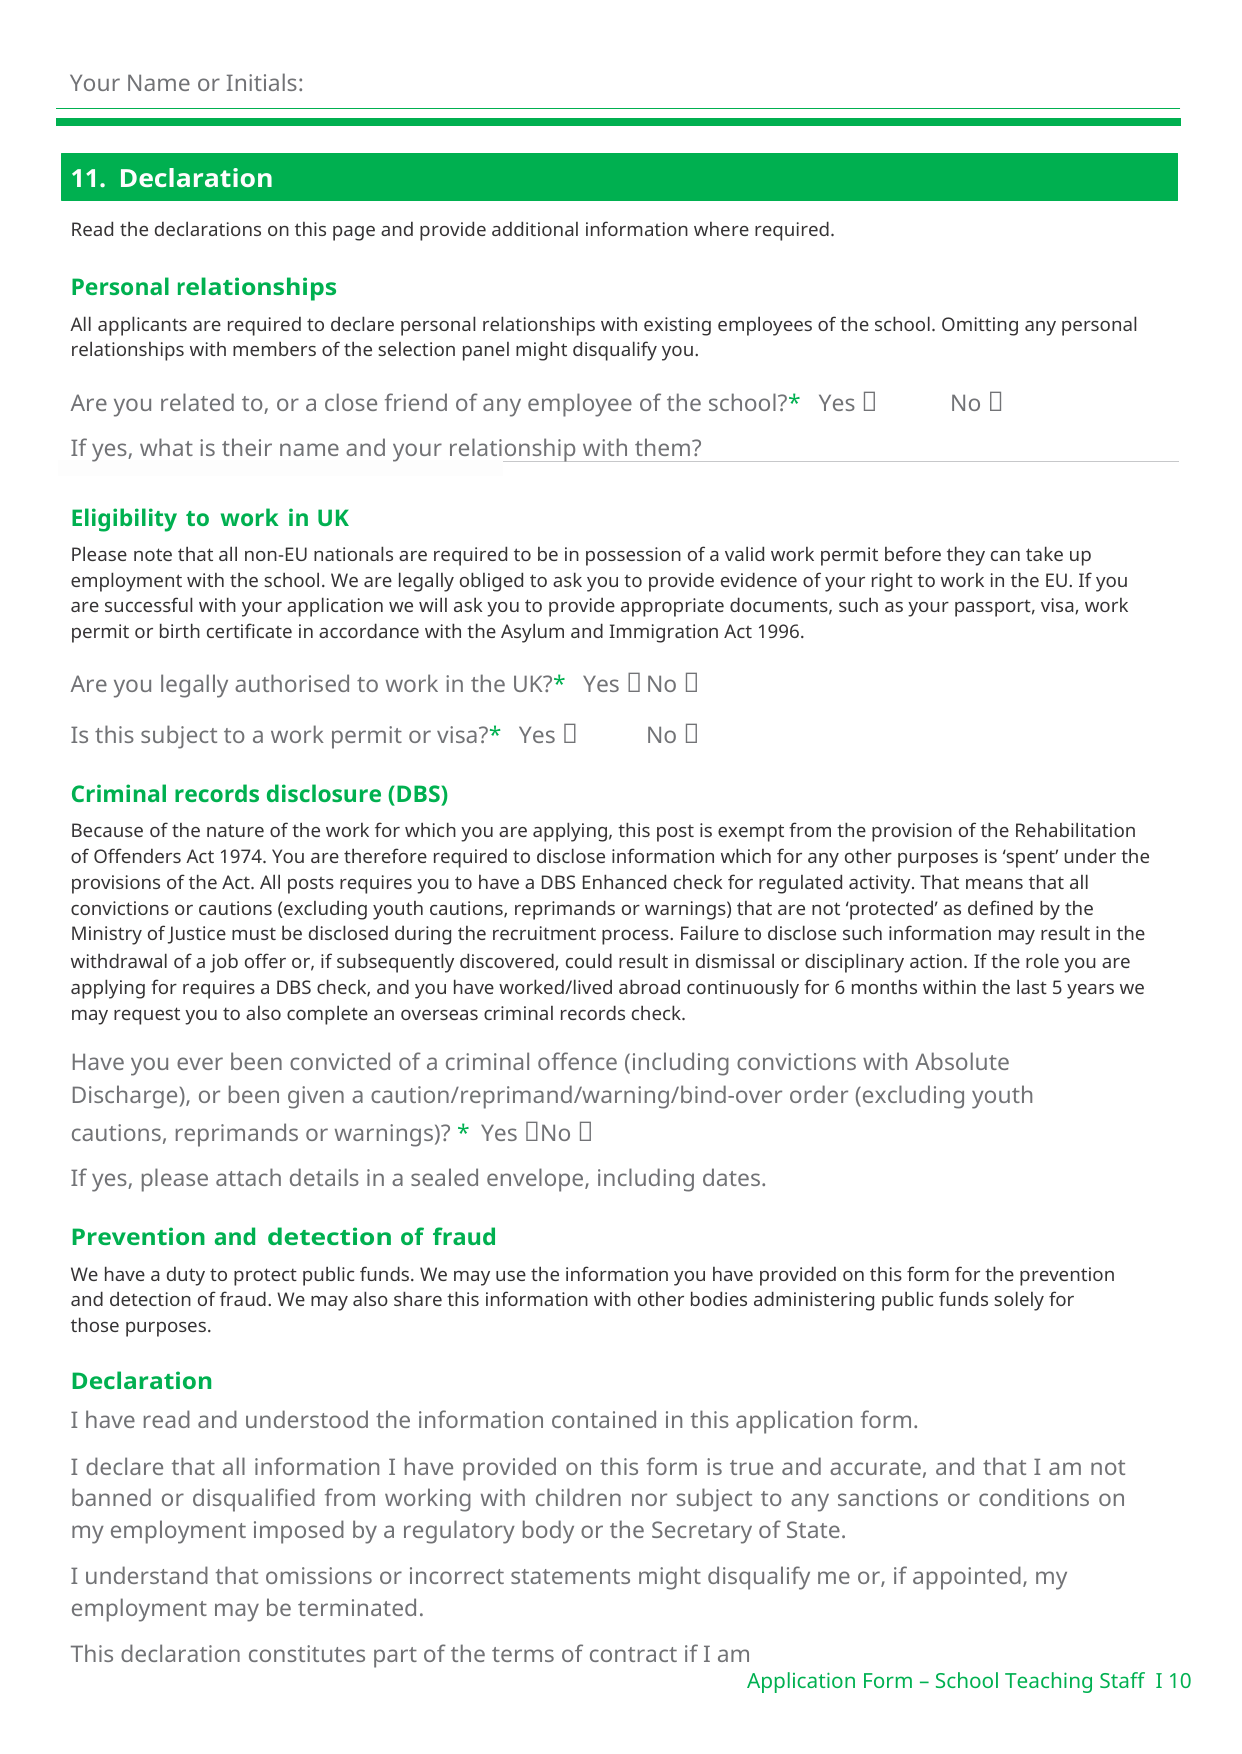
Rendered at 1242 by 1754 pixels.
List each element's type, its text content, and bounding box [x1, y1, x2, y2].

text Please note that all non-EU nationals are required to be in possession of a valid work permit before they can take up employment with the school. We are legally obliged to ask you to provide evidence of your right to work in the EU. If you are successful with your application we will ask you to provide appropriate documents, such as your passport, visa, work permit or birth certificate in accordance with the Asylum and Immigration Act 1996. [70, 541, 1158, 644]
text I understand that omissions or incorrect statements might disqualify me or, if appointed, my employment may be terminated. [70, 1560, 1139, 1623]
text Have you ever been convicted of a criminal offence (including convictions with Absolute Discharge), or been given a caution/reprimand/warning/bind-over order (excluding youth cautions, reprimands or warnings)? * Yes No  [70, 1046, 1086, 1149]
text Criminal records disclosure (DBS) [70, 778, 1192, 809]
text We have a duty to protect public funds. We may use the information you have provided on this form for the prevention and detection of fraud. We may also share this information with other bodies administering public funds solely for those purposes. [70, 1261, 1118, 1338]
text Read the declarations on this page and provide additional information where required. [70, 216, 1192, 242]
text I declare that all information I have provided on this form is true and accurate, and that I am not banned or disqualified from working with children nor subject to any sanctions or conditions on my employment imposed by a regulatory body or the Secretary of State. [70, 1451, 1126, 1545]
text 11. Declaration [70, 160, 1192, 194]
text Are you related to, or a close friend of any employee of the school?* Yes  No  [70, 382, 1192, 419]
text Is this subject to a work permit or visa?* Yes  No  [70, 715, 1192, 752]
text Eligibility to work in UK [70, 502, 1192, 533]
text I have read and understood the information contained in this application form. [70, 1404, 1192, 1436]
text If yes, what is their name and your relationship with them? [70, 432, 1192, 463]
text Declaration [70, 1365, 1192, 1397]
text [70, 1638, 831, 1669]
text If yes, please attach details in a sealed envelope, including dates. [70, 1162, 1192, 1193]
text Personal relationships [70, 271, 1192, 302]
text All applicants are required to declare personal relationships with existing employees of the school. Omitting any personal relationships with members of the selection panel might disqualify you. [70, 311, 1149, 362]
text Are you legally authorised to work in the UK?* Yes  No  [70, 664, 1192, 701]
text Prevention and detection of fraud [70, 1221, 1192, 1252]
text Because of the nature of the work for which you are applying, this post is exempt from the provision of the Rehabilitation of Offenders Act 1974. You are therefore required to disclose information which for any other purposes is ‘spent’ under the provisions of the Act. All posts requires you to have a DBS Enhanced check for regulated activity. That means that all convictions or cautions (excluding youth cautions, reprimands or warnings) that are not ‘protected’ as defined by the Ministry of Justice must be disclosed during the recruitment process. Failure to disclose such information may result in the withdrawal of a job offer or, if subsequently discovered, could result in dismissal or disciplinary action. If the role you are applying for requires a DBS check, and you have worked/lived abroad continuously for 6 months within the last 5 years we may request you to also complete an overseas criminal records check. [70, 818, 1156, 1026]
